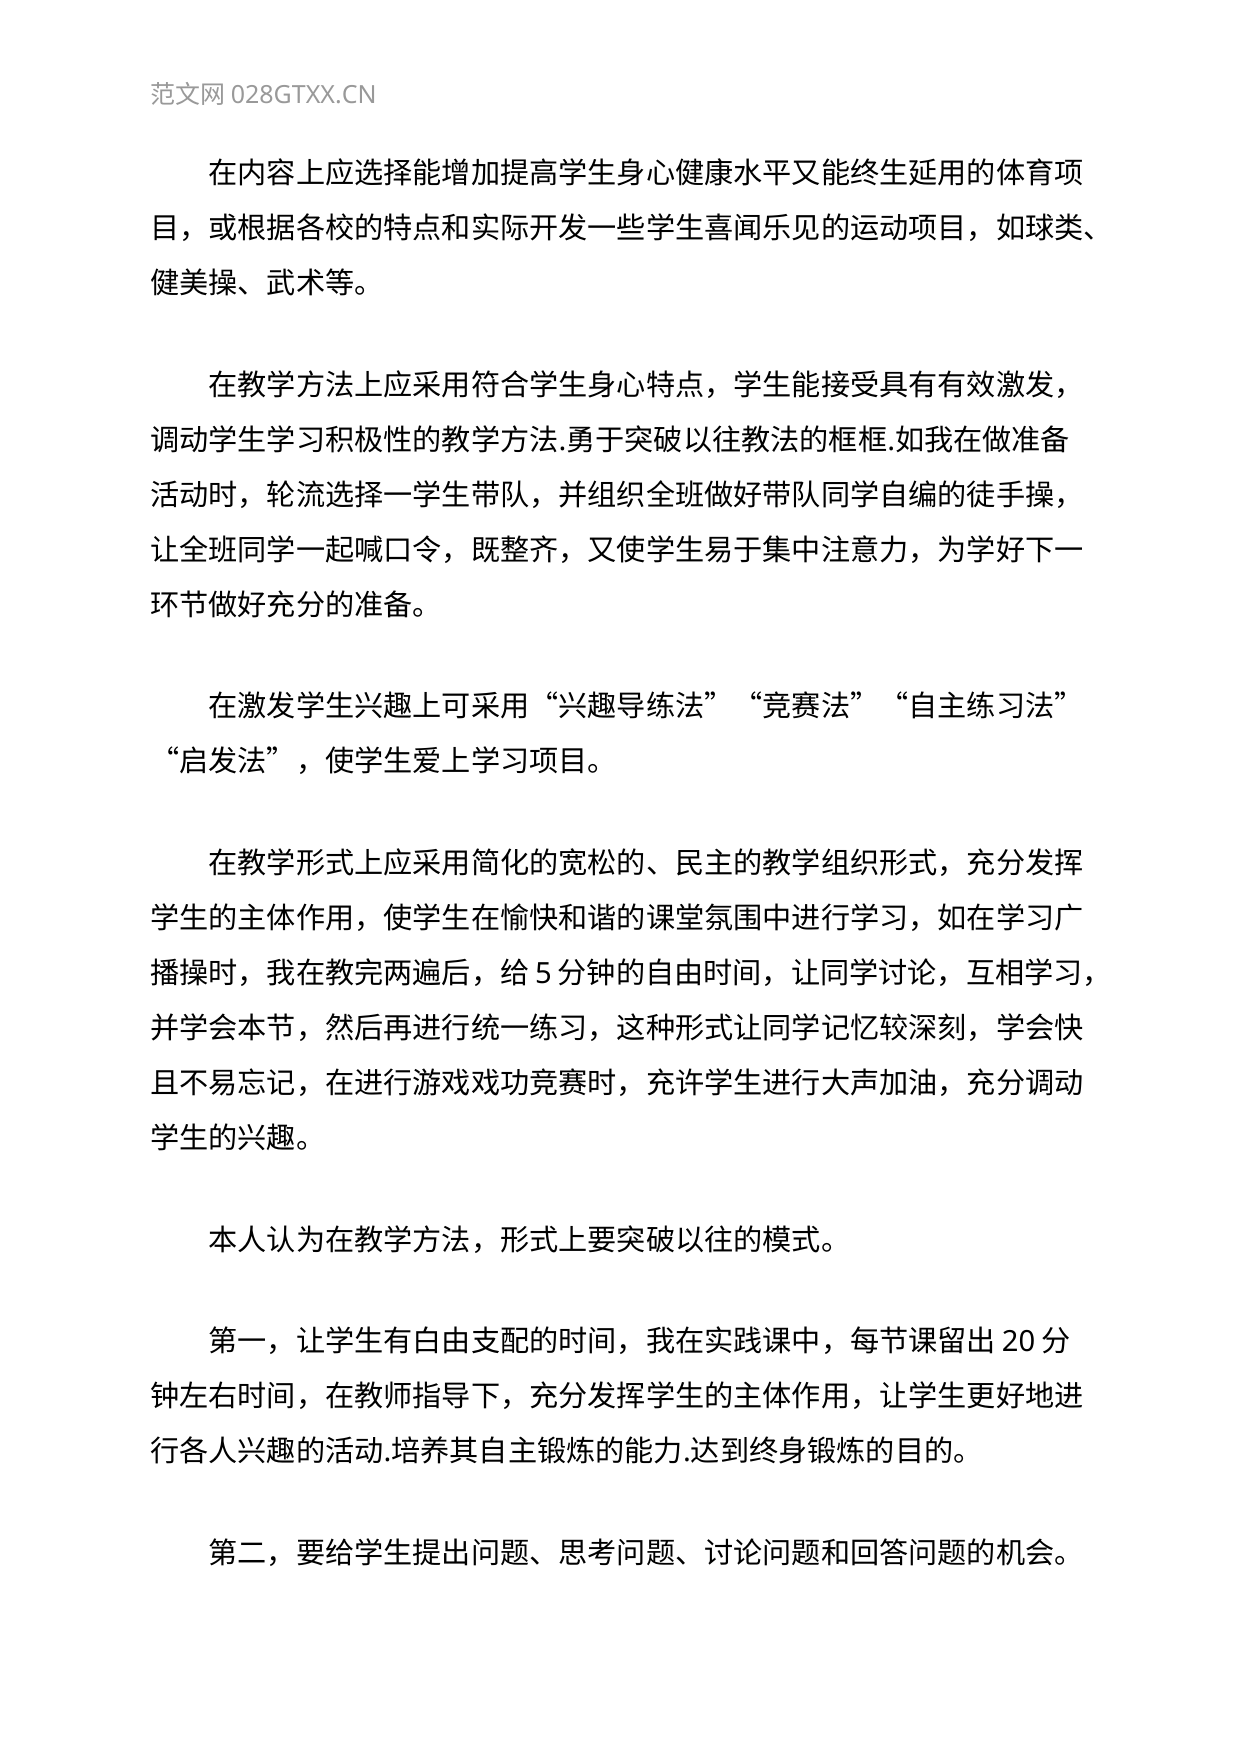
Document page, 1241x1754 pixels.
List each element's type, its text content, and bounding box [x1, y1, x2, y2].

text 第一，让学生有白由支配的时间，我在实践课中，每节课留出20分钟左右时间，在教师指导下，充分发挥学生的主体作用，让学生更好地进行各人兴趣的活动.培养其自主锻炼的能力.达到终身锻炼的目的。 [150, 1318, 1090, 1470]
text 在教学形式上应采用简化的宽松的、民主的教学组织形式，充分发挥学生的主体作用，使学生在愉快和谐的课堂氛围中进行学习，如在学习广播操时，我在教完两遍后，给5分钟的自由时间，让同学讨论，互相学习，并学会本节，然后再进行统一练习，这种形式让同学记忆较深刻，学会快且不易忘记，在进行游戏戏功竞赛时，充许学生进行大声加油，充分调动学生的兴趣。 [150, 840, 1090, 1157]
text 在教学方法上应采用符合学生身心特点，学生能接受具有有效激发，调动学生学习积极性的教学方法.勇于突破以往教法的框框.如我在做准备活动时，轮流选择一学生带队，并组织全班做好带队同学自编的徒手操，让全班同学一起喊口令，既整齐，又使学生易于集中注意力，为学好下一环节做好充分的准备。 [150, 362, 1090, 623]
text 在内容上应选择能增加提高学生身心健康水平又能终生延用的体育项目，或根据各校的特点和实际开发一些学生喜闻乐见的运动项目，如球类、健美操、武术等。 [150, 150, 1090, 302]
text 在激发学生兴趣上可采用“兴趣导练法”“竞赛法”“自主练习法”“启发法”，使学生爱上学习项目。 [150, 683, 1090, 780]
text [150, 1530, 1090, 1572]
text 本人认为在教学方法，形式上要突破以往的模式。 [150, 1216, 1090, 1258]
